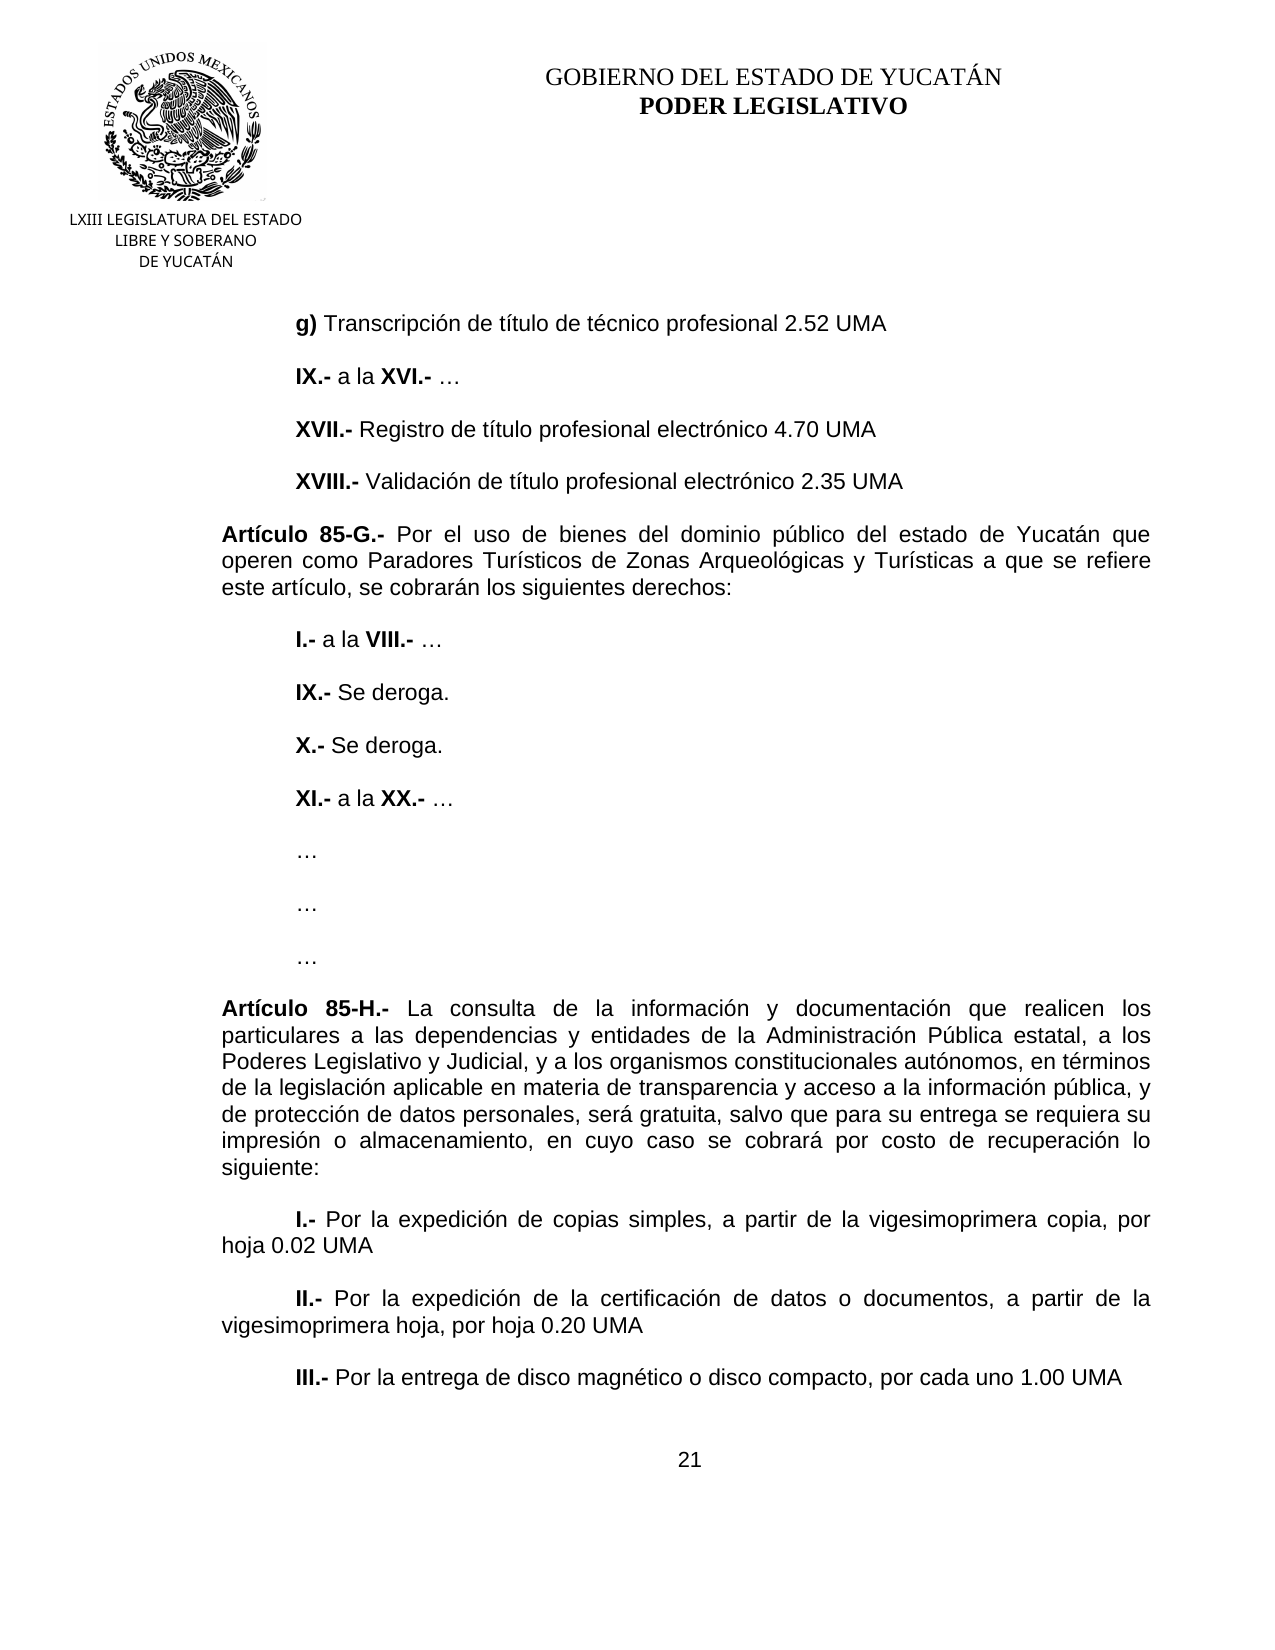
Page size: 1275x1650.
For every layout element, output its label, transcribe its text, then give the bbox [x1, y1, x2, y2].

text g) Transcripción de título de técnico profesional 2.52 UMA [221, 310, 1152, 336]
text IX.- a la XVI.- … [221, 363, 1152, 389]
text I.- a la VIII.- … [221, 626, 1152, 653]
text I.- Por la expedición de copias simples, a partir de la vigesimoprimera copia, por hoja 0.02 UMA [221, 1206, 1152, 1259]
text Artículo 85-G.- Por el uso de bienes del dominio público del estado de Yucatán que operen como Paradores Turísticos de Zonas Arqueológicas y Turísticas a que se refiere este artículo, se cobrarán los siguientes derechos: [221, 521, 1152, 600]
text Artículo 85-H.- La consulta de la información y documentación que realicen los particulares a las dependencias y entidades de la Administración Pública estatal, a los Poderes Legislativo y Judicial, y a los organismos constitucionales autónomos, en términos de la legislación aplicable en materia de transparencia y acceso a la información pública, y de protección de datos personales, será gratuita, salvo que para su entrega se requiera su impresión o almacenamiento, en cuyo caso se cobrará por costo de recuperación lo siguiente: [221, 995, 1152, 1180]
text XVIII.- Validación de título profesional electrónico 2.35 UMA [221, 468, 1152, 494]
text IX.- Se deroga. [221, 679, 1152, 705]
text II.- Por la expedición de la certificación de datos o documentos, a partir de la vigesimoprimera hoja, por hoja 0.20 UMA [221, 1285, 1152, 1338]
text … [221, 890, 1152, 916]
text … [221, 943, 1152, 969]
text X.- Se deroga. [221, 732, 1152, 758]
picture [98, 42, 267, 200]
text XVII.- Registro de título profesional electrónico 4.70 UMA [221, 416, 1152, 442]
text … [221, 837, 1152, 863]
text XI.- a la XX.- … [221, 784, 1152, 811]
text III.- Por la entrega de disco magnético o disco compacto, por cada uno 1.00 UMA [221, 1364, 1152, 1391]
